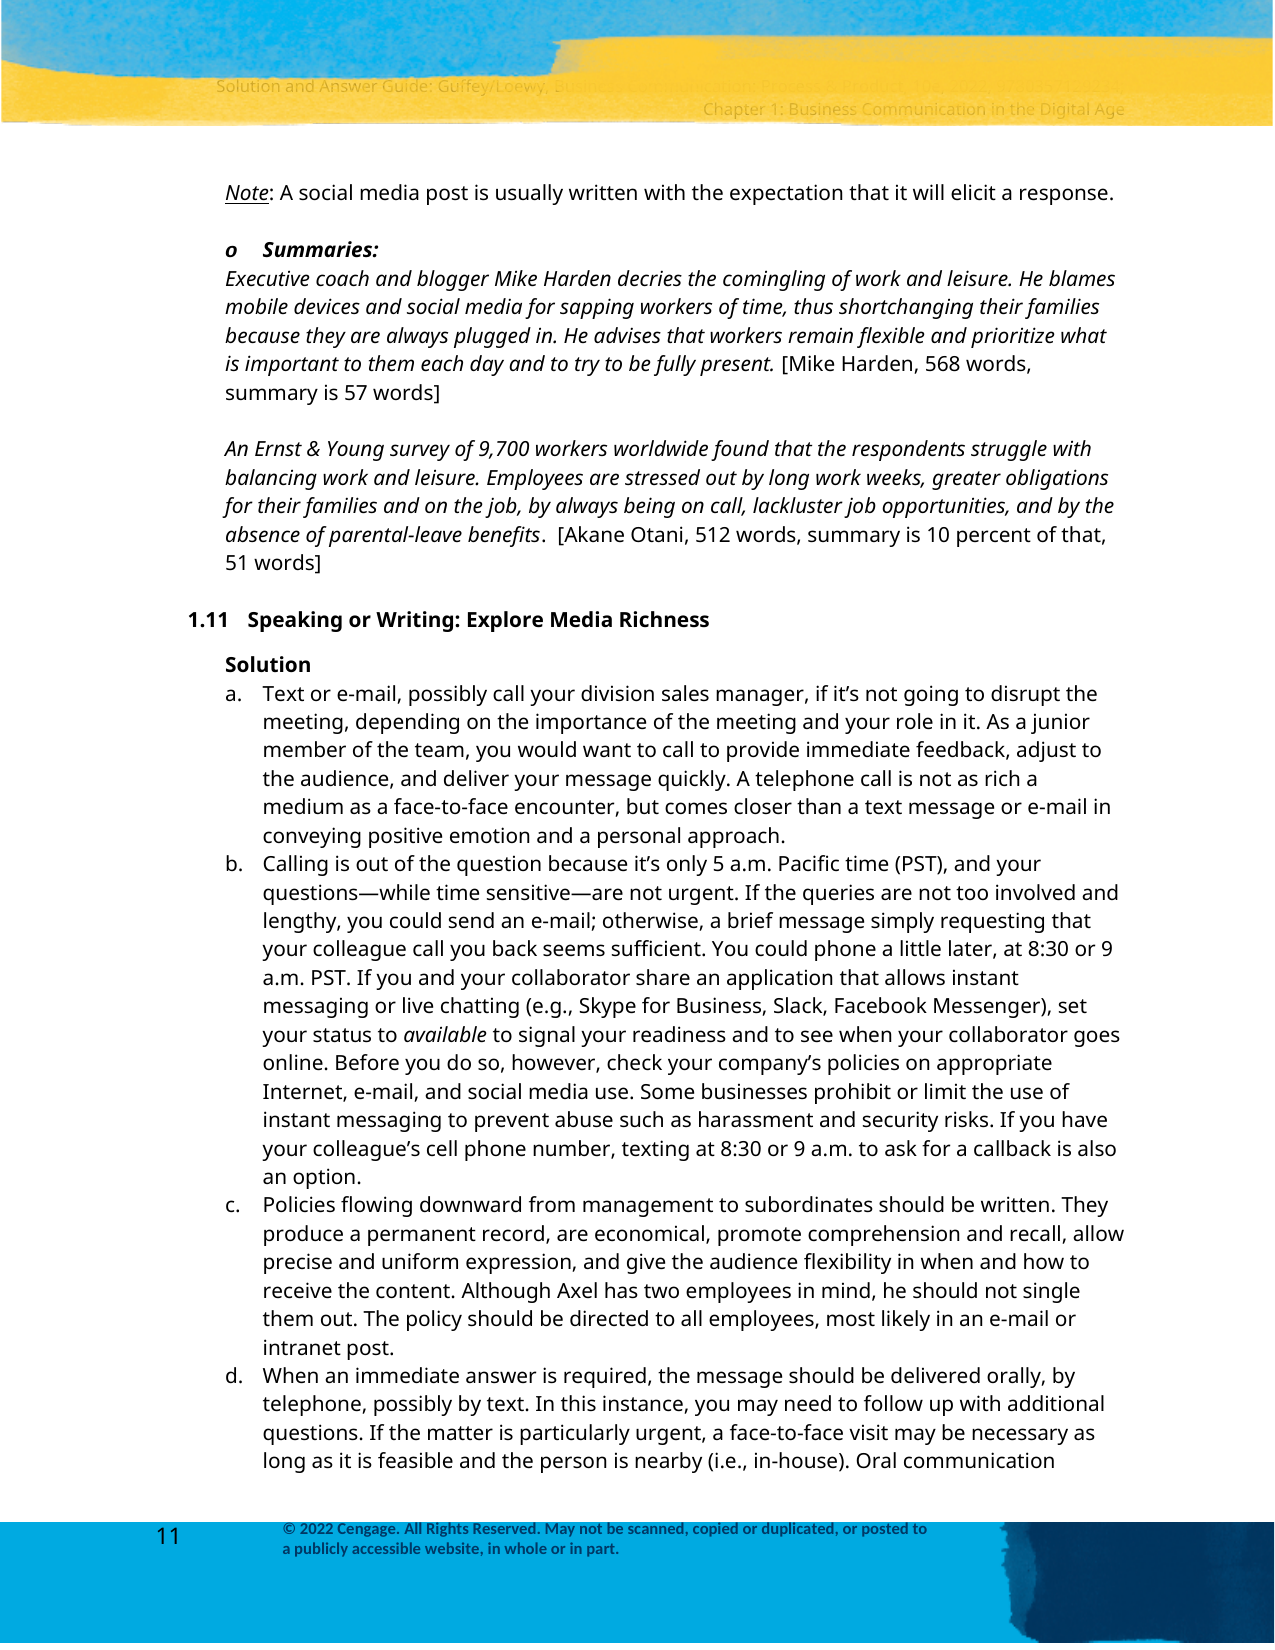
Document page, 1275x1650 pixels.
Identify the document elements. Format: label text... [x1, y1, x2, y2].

list Summaries: [225, 235, 1125, 264]
list Speaking or Writing: Explore Media Richness [187, 605, 1125, 633]
text An Ernst & Young survey of 9,700 workers worldwide found that the respondents struggle with balancing work and leisure. Employees are stressed out by long work weeks, greater obligations for their families and on the job, by always being on call, lackluster job opportunities, and by the absence of parental-leave benefits. [Akane Otani, 512 words, summary is 10 percent of that, 51 words] [225, 434, 1125, 577]
text Executive coach and blogger Mike Harden decries the comingling of work and leisure. He blames mobile devices and social media for sapping workers of time, thus shortchanging their families because they are always plugged in. He advises that workers remain flexible and prioritize what is important to them each day and to try to be fully present. [Mike Harden, 568 words, summary is 57 words] [225, 264, 1125, 406]
list Policies flowing downward from management to subordinates should be written. They produce a permanent record, are economical, promote comprehension and recall, allow precise and uniform expression, and give the audience flexibility in when and how to receive the content. Although Axel has two employees in mind, he should not single them out. The policy should be directed to all employees, most likely in an e-mail or intranet post. [225, 1191, 1125, 1361]
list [225, 1361, 1125, 1475]
list Calling is out of the question because it’s only 5 a.m. Pacific time (PST), and your questions—while time sensitive—are not urgent. If the queries are not too involved and lengthy, you could send an e-mail; otherwise, a brief message simply requesting that your colleague call you back seems sufficient. You could phone a little later, at 8:30 or 9 a.m. PST. If you and your collaborator share an application that allows instant messaging or live chatting (e.g., Skype for Business, Slack, Facebook Messenger), set your status to available to signal your readiness and to see when your collaborator goes online. Before you do so, however, check your company’s policies on appropriate Internet, e-mail, and social media use. Some businesses prohibit or limit the use of instant messaging to prevent abuse such as harassment and security risks. If you have your colleague’s cell phone number, texting at 8:30 or 9 a.m. to ask for a callback is also an option. [225, 849, 1125, 1191]
text Solution [225, 650, 1125, 679]
text Note: A social media post is usually written with the expectation that it will elicit a response. [225, 178, 1125, 207]
picture [1007, 1522, 1275, 1643]
list Text or e-mail, possibly call your division sales manager, if it’s not going to disrupt the meeting, depending on the importance of the meeting and your role in it. As a junior member of the team, you would want to call to provide immediate feedback, adjust to the audience, and deliver your message quickly. A telephone call is not as rich a medium as a face-to-face encounter, but comes closer than a text message or e-mail in conveying positive emotion and a personal approach. [225, 679, 1125, 849]
